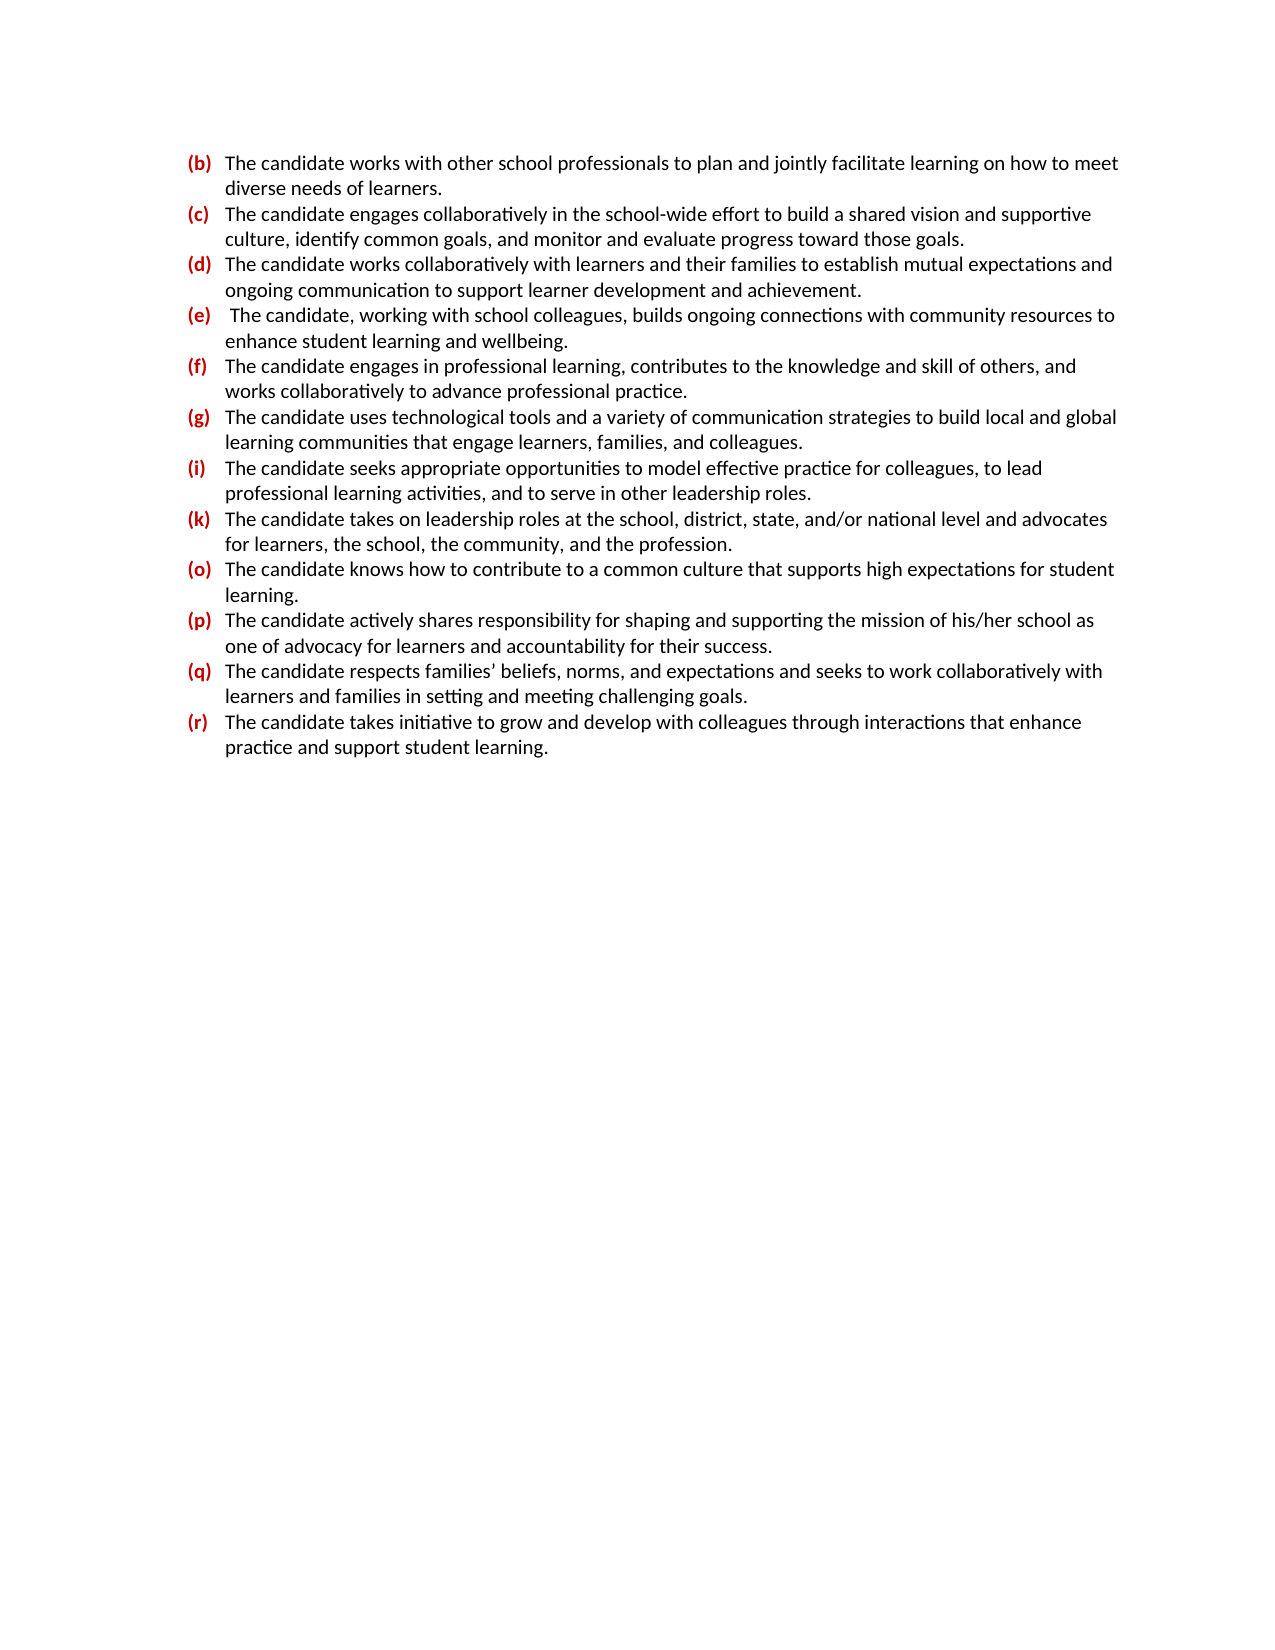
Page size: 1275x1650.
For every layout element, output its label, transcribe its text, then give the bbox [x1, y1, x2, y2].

text (b) The candidate works with other school professionals to plan and jointly facilitate learning on how to meet diverse needs of learners. [187, 150, 1125, 201]
text (o) The candidate knows how to contribute to a common culture that supports high expectations for student learning. [187, 557, 1125, 607]
text (g) The candidate uses technological tools and a variety of communication strategies to build local and global learning communities that engage learners, families, and colleagues. [187, 404, 1125, 455]
text (r) The candidate takes initiative to grow and develop with colleagues through interactions that enhance practice and support student learning. [187, 709, 1125, 760]
text (c) The candidate engages collaboratively in the school-wide effort to build a shared vision and supportive culture, identify common goals, and monitor and evaluate progress toward those goals. [187, 201, 1125, 252]
text (p) The candidate actively shares responsibility for shaping and supporting the mission of his/her school as one of advocacy for learners and accountability for their success. [187, 607, 1125, 658]
text (q) The candidate respects families’ beliefs, norms, and expectations and seeks to work collaboratively with learners and families in setting and meeting challenging goals. [187, 658, 1125, 709]
text (f) The candidate engages in professional learning, contributes to the knowledge and skill of others, and works collaboratively to advance professional practice. [187, 353, 1125, 404]
text (d) The candidate works collaboratively with learners and their families to establish mutual expectations and ongoing communication to support learner development and achievement. [187, 252, 1125, 302]
text (e) The candidate, working with school colleagues, builds ongoing connections with community resources to enhance student learning and wellbeing. [187, 302, 1125, 353]
text (k) The candidate takes on leadership roles at the school, district, state, and/or national level and advocates for learners, the school, the community, and the profession. [187, 506, 1125, 557]
text (i) The candidate seeks appropriate opportunities to model effective practice for colleagues, to lead professional learning activities, and to serve in other leadership roles. [187, 455, 1125, 506]
